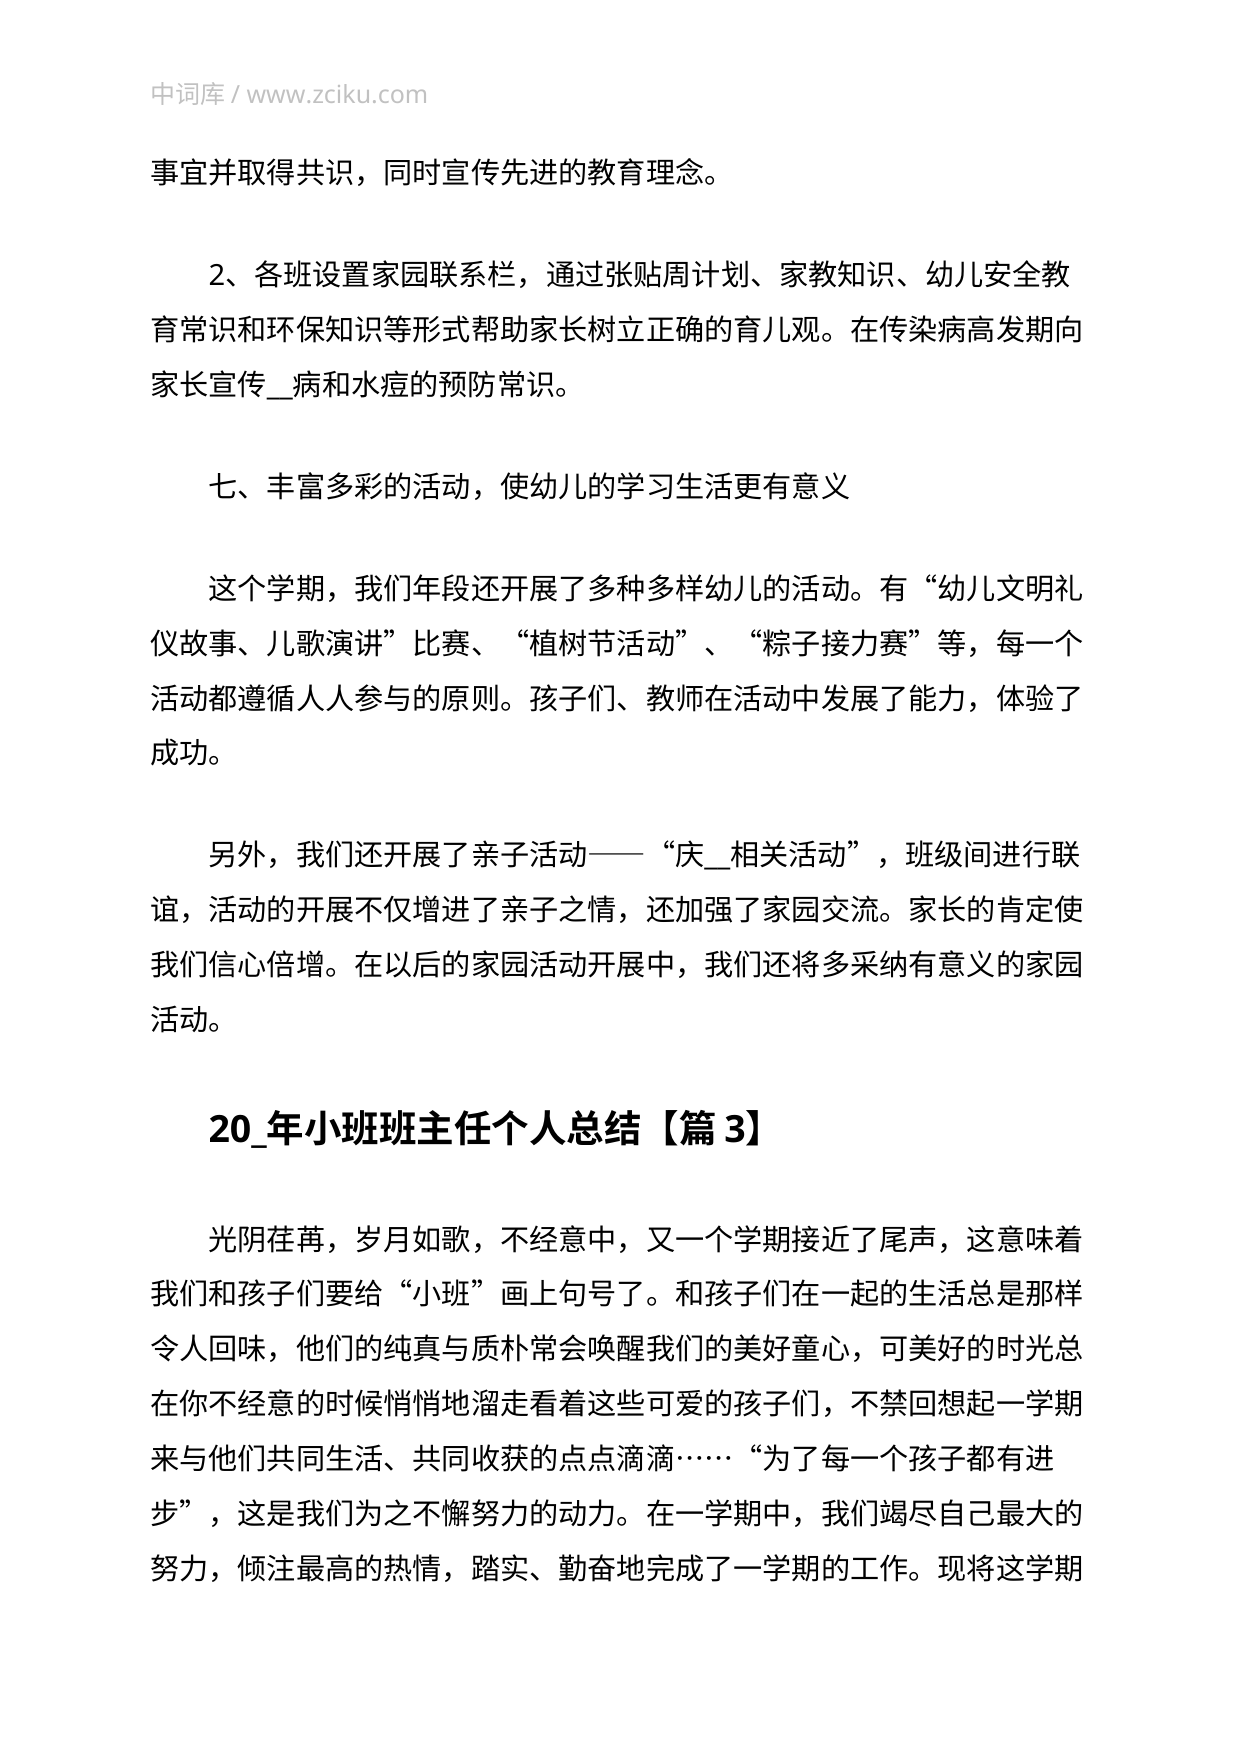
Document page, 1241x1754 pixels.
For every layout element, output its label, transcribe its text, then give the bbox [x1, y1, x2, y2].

text 2、各班设置家园联系栏，通过张贴周计划、家教知识、幼儿安全教育常识和环保知识等形式帮助家长树立正确的育儿观。在传染病高发期向家长宣传__病和水痘的预防常识。 [150, 252, 1090, 404]
text 另外，我们还开展了亲子活动——“庆__相关活动”，班级间进行联谊，活动的开展不仅增进了亲子之情，还加强了家园交流。家长的肯定使我们信心倍增。在以后的家园活动开展中，我们还将多采纳有意义的家园活动。 [150, 832, 1090, 1039]
text 七、丰富多彩的活动，使幼儿的学习生活更有意义 [150, 464, 1090, 506]
text 20_年小班班主任个人总结【篇3】 [150, 1098, 1090, 1153]
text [150, 150, 1090, 192]
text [150, 1216, 1090, 1588]
text 这个学期，我们年段还开展了多种多样幼儿的活动。有“幼儿文明礼仪故事、儿歌演讲”比赛、“植树节活动”、“粽子接力赛”等，每一个活动都遵循人人参与的原则。孩子们、教师在活动中发展了能力，体验了成功。 [150, 565, 1090, 772]
